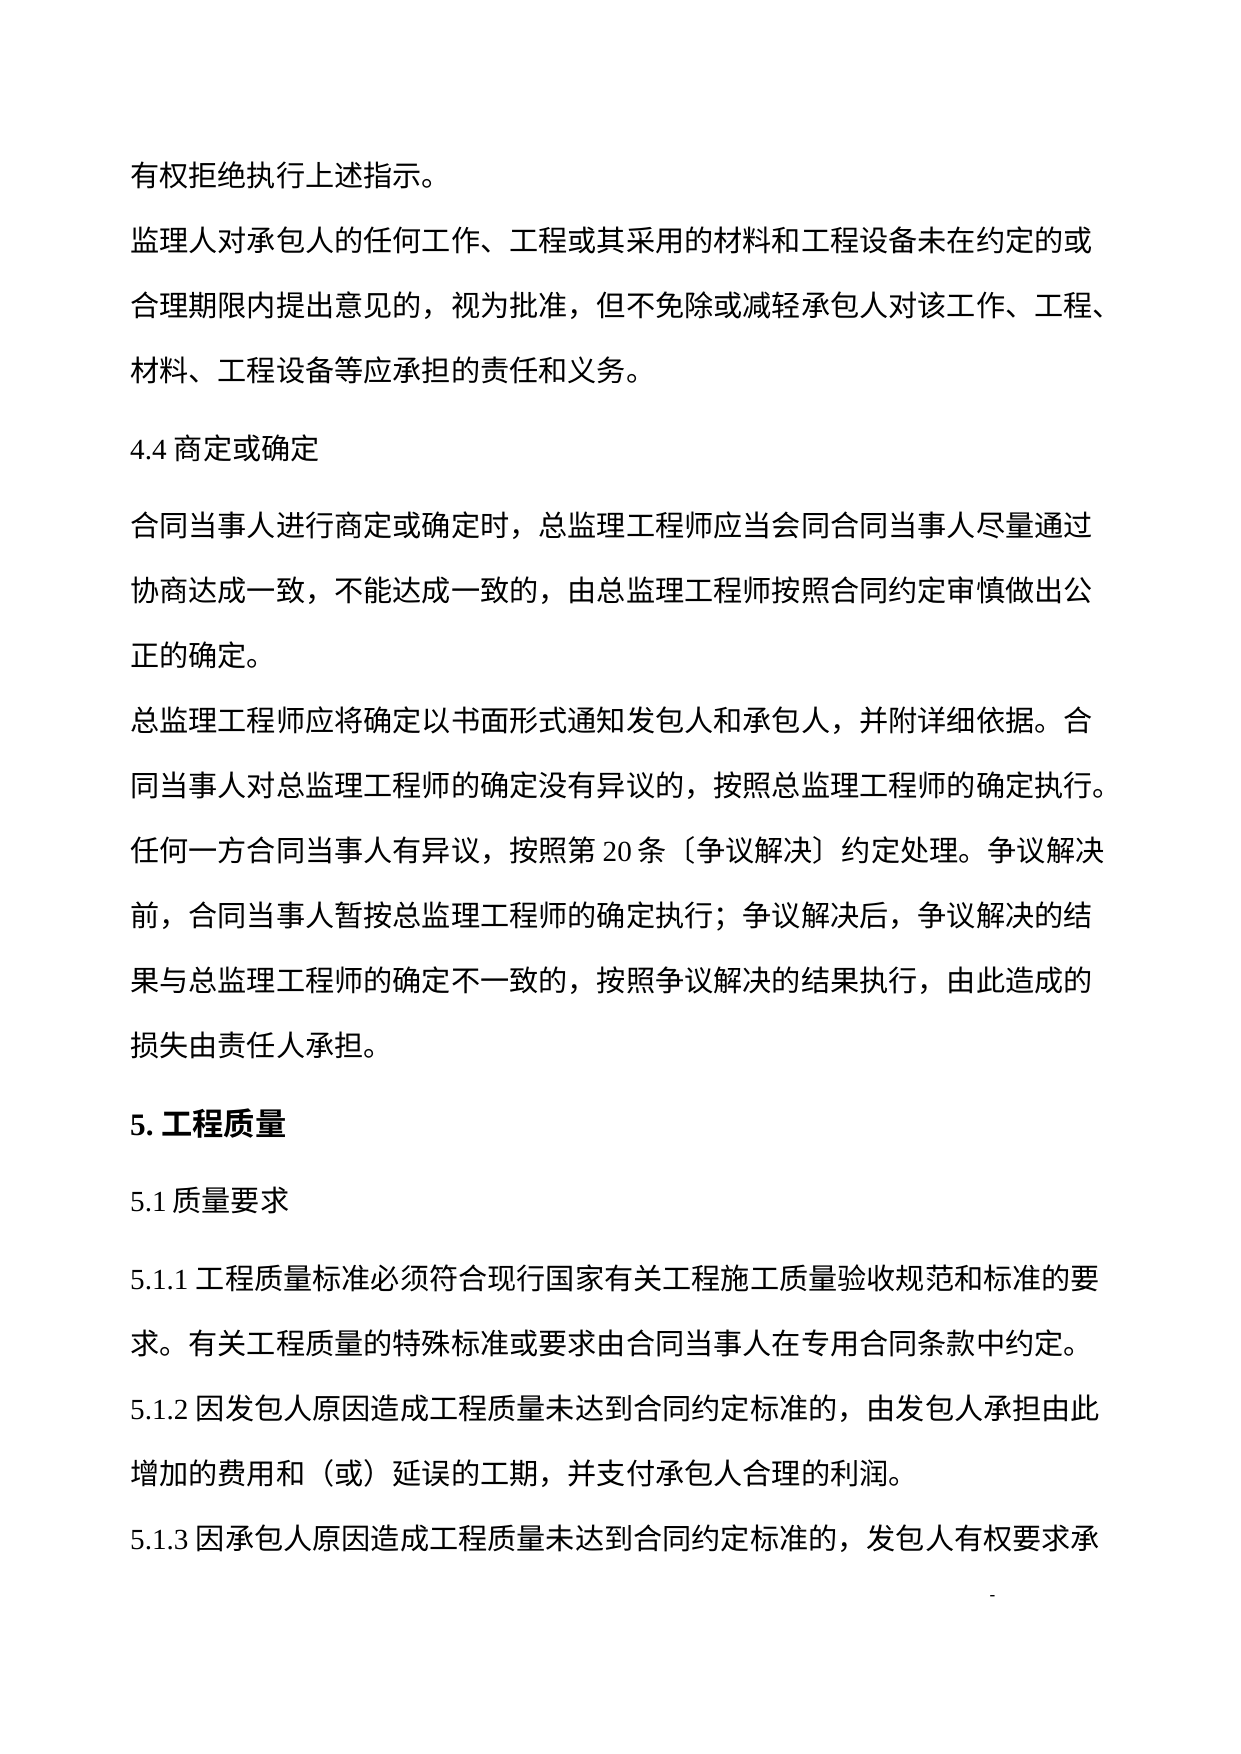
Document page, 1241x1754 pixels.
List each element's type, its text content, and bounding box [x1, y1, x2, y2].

text 监理人对承包人的任何工作、工程或其采用的材料和工程设备未在约定的或合理期限内提出意见的，视为批准，但不免除或减轻承包人对该工作、工程、材料、工程设备等应承担的责任和义务。 [130, 207, 1110, 402]
text 4.4 商定或确定 [130, 414, 1110, 479]
text 5.1.1 工程质量标准必须符合现行国家有关工程施工质量验收规范和标准的要求。有关工程质量的特殊标准或要求由合同当事人在专用合同条款中约定。 [130, 1244, 1110, 1374]
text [130, 1504, 1110, 1569]
text 合同当事人进行商定或确定时，总监理工程师应当会同合同当事人尽量通过协商达成一致，不能达成一致的，由总监理工程师按照合同约定审慎做出公正的确定。 [130, 492, 1110, 687]
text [130, 142, 1110, 207]
text 5.1.2 因发包人原因造成工程质量未达到合同约定标准的，由发包人承担由此增加的费用和（或）延误的工期，并支付承包人合理的利润。 [130, 1374, 1110, 1504]
text 5.1质量要求 [130, 1167, 1110, 1232]
text 5. 工程质量 [130, 1089, 1110, 1154]
text 总监理工程师应将确定以书面形式通知发包人和承包人，并附详细依据。合同当事人对总监理工程师的确定没有异议的，按照总监理工程师的确定执行。任何一方合同当事人有异议，按照第20条〔争议解决〕约定处理。争议解决前，合同当事人暂按总监理工程师的确定执行；争议解决后，争议解决的结果与总监理工程师的确定不一致的，按照争议解决的结果执行，由此造成的损失由责任人承担。 [130, 687, 1110, 1077]
